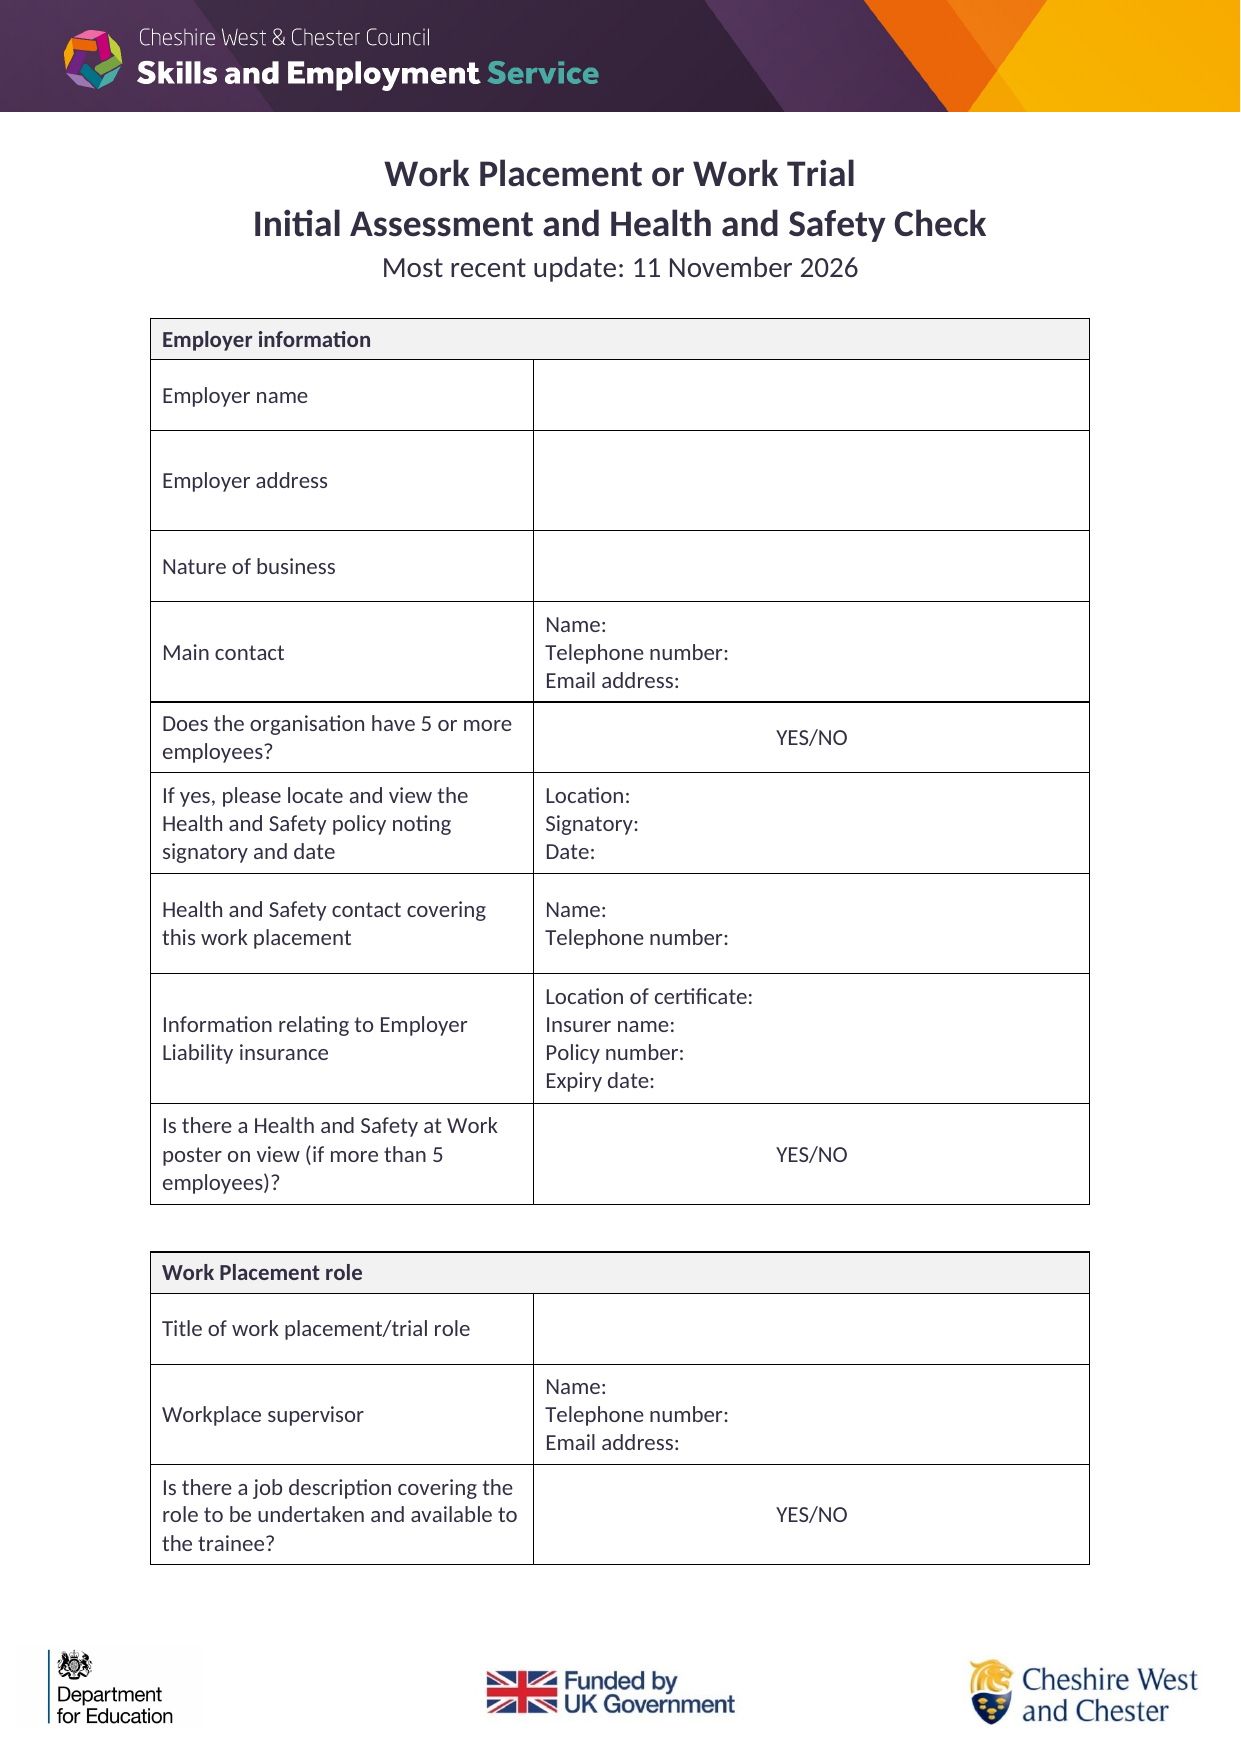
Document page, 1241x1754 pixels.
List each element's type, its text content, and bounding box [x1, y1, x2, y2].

table_cell Main contact [151, 602, 533, 701]
table_cell [534, 431, 1089, 530]
picture [15, 1644, 205, 1729]
table_cell Employer name [151, 360, 533, 430]
table_cell YES/NO [534, 1465, 1089, 1564]
table_cell Workplace supervisor [151, 1365, 533, 1464]
table_header Work Placement role [151, 1253, 1089, 1293]
text Most recent update: 09 September 2025 [150, 249, 1090, 284]
table_cell Nature of business [151, 531, 533, 601]
text Initial Assessment and Health and Safety Check [150, 199, 1090, 245]
table_cell YES/NO [534, 1104, 1089, 1203]
table_cell Title of work placement/trial role [151, 1294, 533, 1363]
table_cell Does the organisation have 5 or more employees? [151, 703, 533, 772]
table_cell Health and Safety contact covering this work placement [151, 874, 533, 973]
table_cell [534, 360, 1089, 430]
table_cell If yes, please locate and view the Health and Safety policy noting signatory and date [151, 773, 533, 873]
table_cell YES/NO [534, 703, 1089, 772]
table_cell Location: Signatory: Date: [534, 773, 1089, 873]
table_cell Name: Telephone number: [534, 874, 1089, 973]
table_cell Is there a job description covering the role to be undertaken and available to the trainee? [151, 1465, 533, 1564]
picture [464, 1656, 760, 1731]
table_header Employer information [151, 319, 1089, 359]
table_cell Employer address [151, 431, 533, 530]
text Work Placement or Work Trial [150, 150, 1090, 196]
picture [962, 1655, 1203, 1728]
picture [0, 0, 1241, 112]
table_cell Location of certificate: Insurer name: Policy number: Expiry date: [534, 974, 1089, 1103]
table_cell [534, 531, 1089, 601]
table_cell Name: Telephone number: Email address: [534, 1365, 1089, 1464]
table_cell Name: Telephone number: Email address: [534, 602, 1089, 701]
table_cell [534, 1294, 1089, 1363]
table_cell Is there a Health and Safety at Work poster on view (if more than 5 employees)? [151, 1104, 533, 1203]
table_cell Information relating to Employer Liability insurance [151, 974, 533, 1103]
